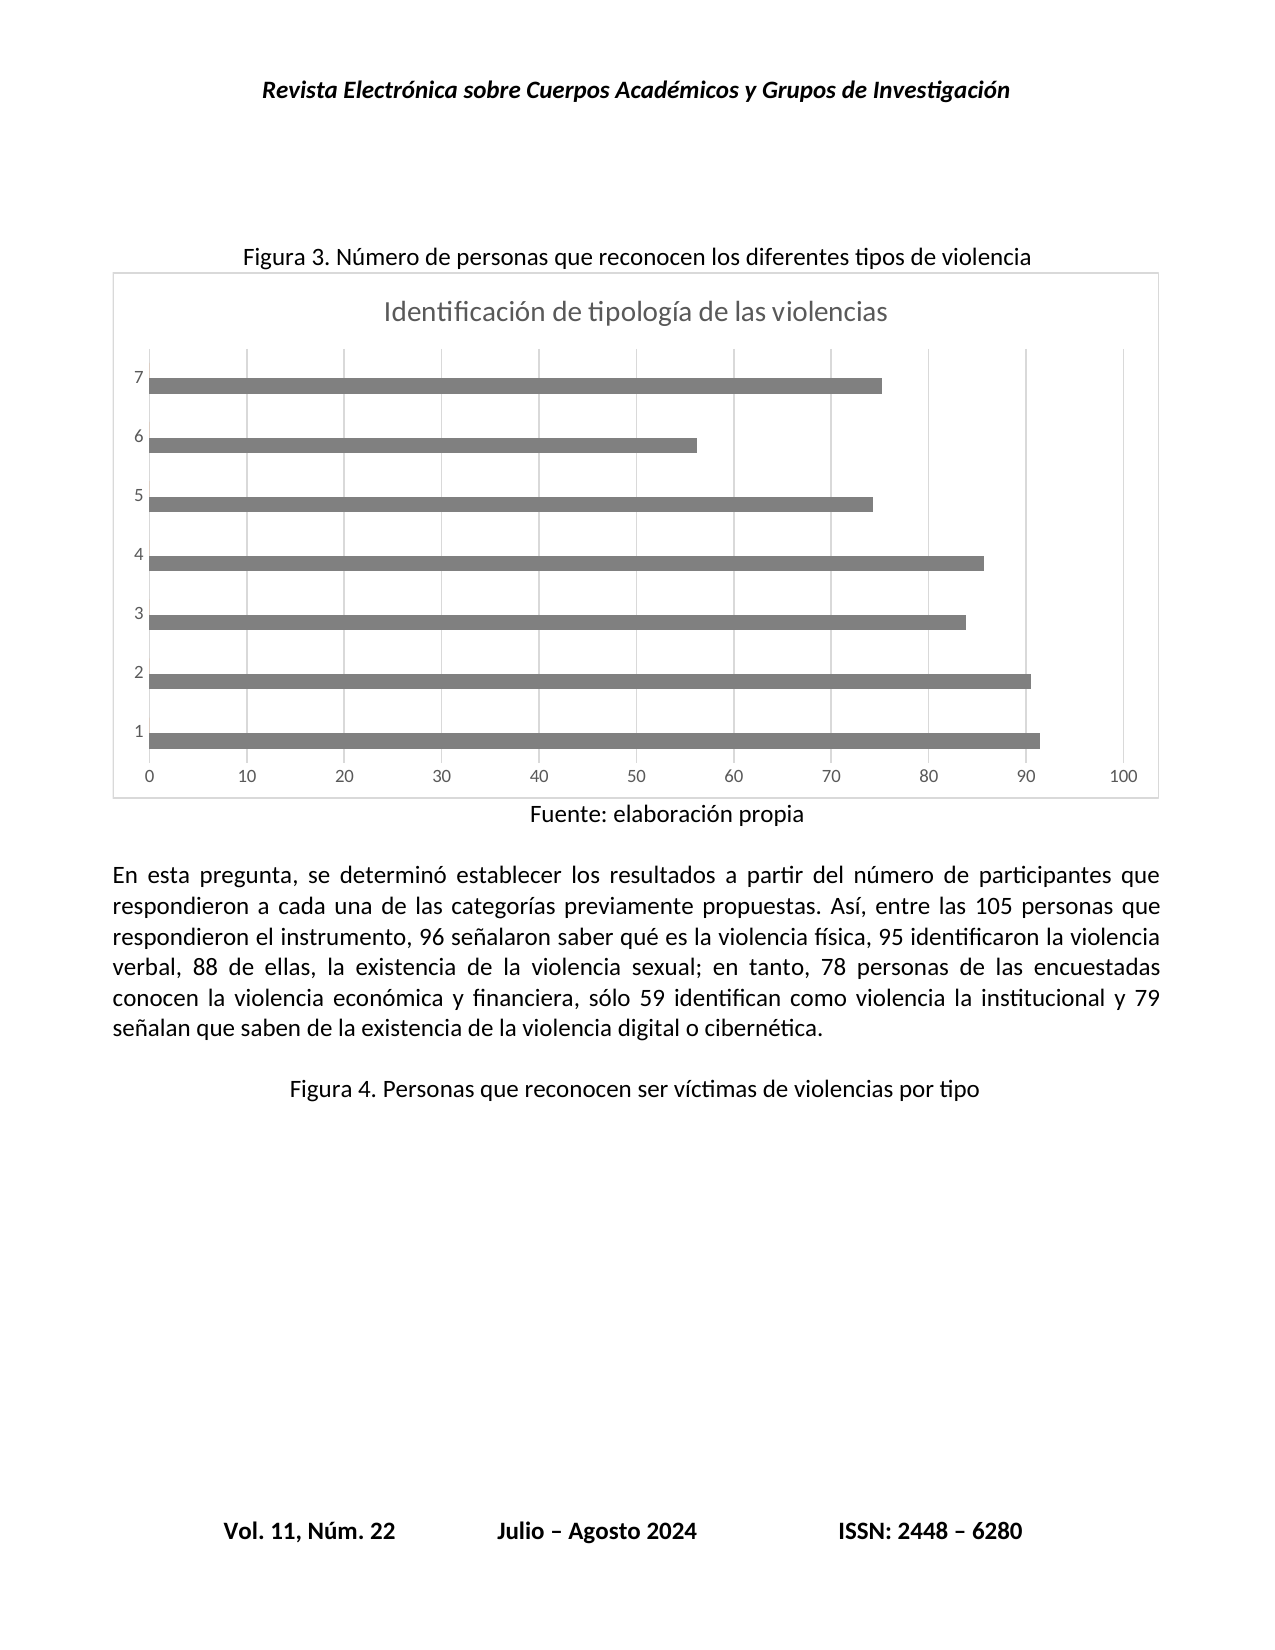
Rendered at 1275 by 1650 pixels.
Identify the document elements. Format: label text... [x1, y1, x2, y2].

text En esta pregunta, se determinó establecer los resultados a partir del número de participantes que respondieron a cada una de las categorías previamente propuestas. Así, entre las 105 personas que respondieron el instrumento, 96 señalaron saber qué es la violencia física, 95 identificaron la violencia verbal, 88 de ellas, la existencia de la violencia sexual; en tanto, 78 personas de las encuestadas conocen la violencia económica y financiera, sólo 59 identifican como violencia la institucional y 79 señalan que saben de la existencia de la violencia digital o cibernética. [112, 860, 1162, 1043]
text Fuente: elaboración propia [112, 799, 1162, 829]
text Figura 4. Personas que reconocen ser víctimas de violencias por tipo [112, 1073, 1157, 1104]
text Figura 3. Número de personas que reconocen los diferentes tipos de violencia [112, 242, 1162, 272]
